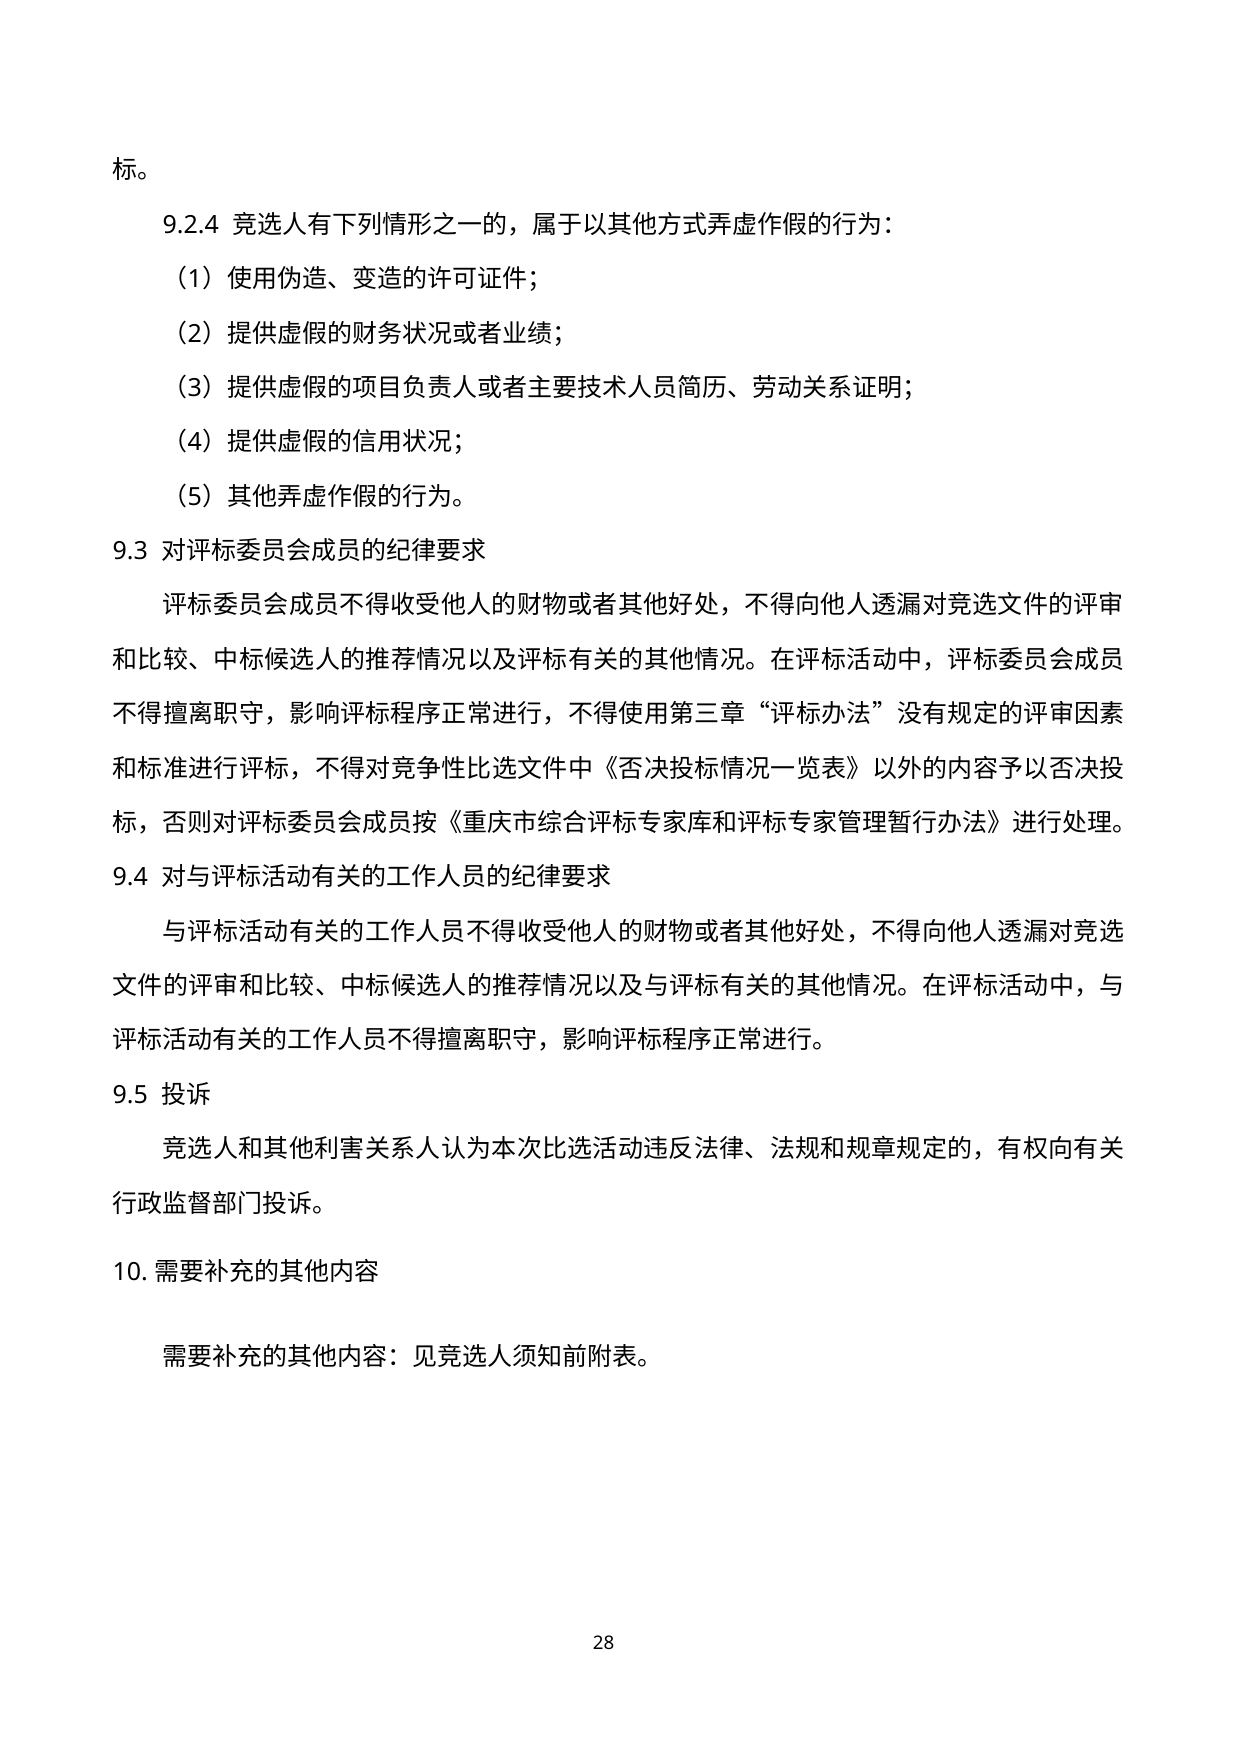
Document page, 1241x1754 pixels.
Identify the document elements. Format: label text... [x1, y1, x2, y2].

subtitle 10. 需要补充的其他内容 [112, 1237, 1128, 1302]
text （5）其他弄虚作假的行为。 [112, 476, 1128, 512]
text 与评标活动有关的工作人员不得收受他人的财物或者其他好处，不得向他人透漏对竞选文件的评审和比较、中标候选人的推荐情况以及与评标有关的其他情况。在评标活动中，与评标活动有关的工作人员不得擅离职守，影响评标程序正常进行。 [112, 911, 1128, 1056]
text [112, 150, 1128, 186]
text （2）提供虚假的财务状况或者业绩； [112, 313, 1128, 349]
text 9.2.4 竞选人有下列情形之一的，属于以其他方式弄虚作假的行为： [112, 204, 1128, 241]
text （3）提供虚假的项目负责人或者主要技术人员简历、劳动关系证明； [112, 367, 1128, 404]
subtitle 9.4 对与评标活动有关的工作人员的纪律要求 [112, 857, 1128, 893]
text （1）使用伪造、变造的许可证件； [112, 259, 1128, 295]
text （4）提供虚假的信用状况； [112, 422, 1128, 458]
subtitle 9.3 对评标委员会成员的纪律要求 [112, 531, 1128, 567]
subtitle 9.5 投诉 [112, 1074, 1128, 1111]
text 竞选人和其他利害关系人认为本次比选活动违反法律、法规和规章规定的，有权向有关行政监督部门投诉。 [112, 1129, 1128, 1219]
text 需要补充的其他内容：见竞选人须知前附表。 [112, 1337, 1128, 1373]
text 评标委员会成员不得收受他人的财物或者其他好处，不得向他人透漏对竞选文件的评审和比较、中标候选人的推荐情况以及评标有关的其他情况。在评标活动中，评标委员会成员不得擅离职守，影响评标程序正常进行，不得使用第三章“评标办法”没有规定的评审因素和标准进行评标，不得对竞争性比选文件中《否决投标情况一览表》以外的内容予以否决投标，否则对评标委员会成员按《重庆市综合评标专家库和评标专家管理暂行办法》进行处理。 [112, 585, 1128, 839]
